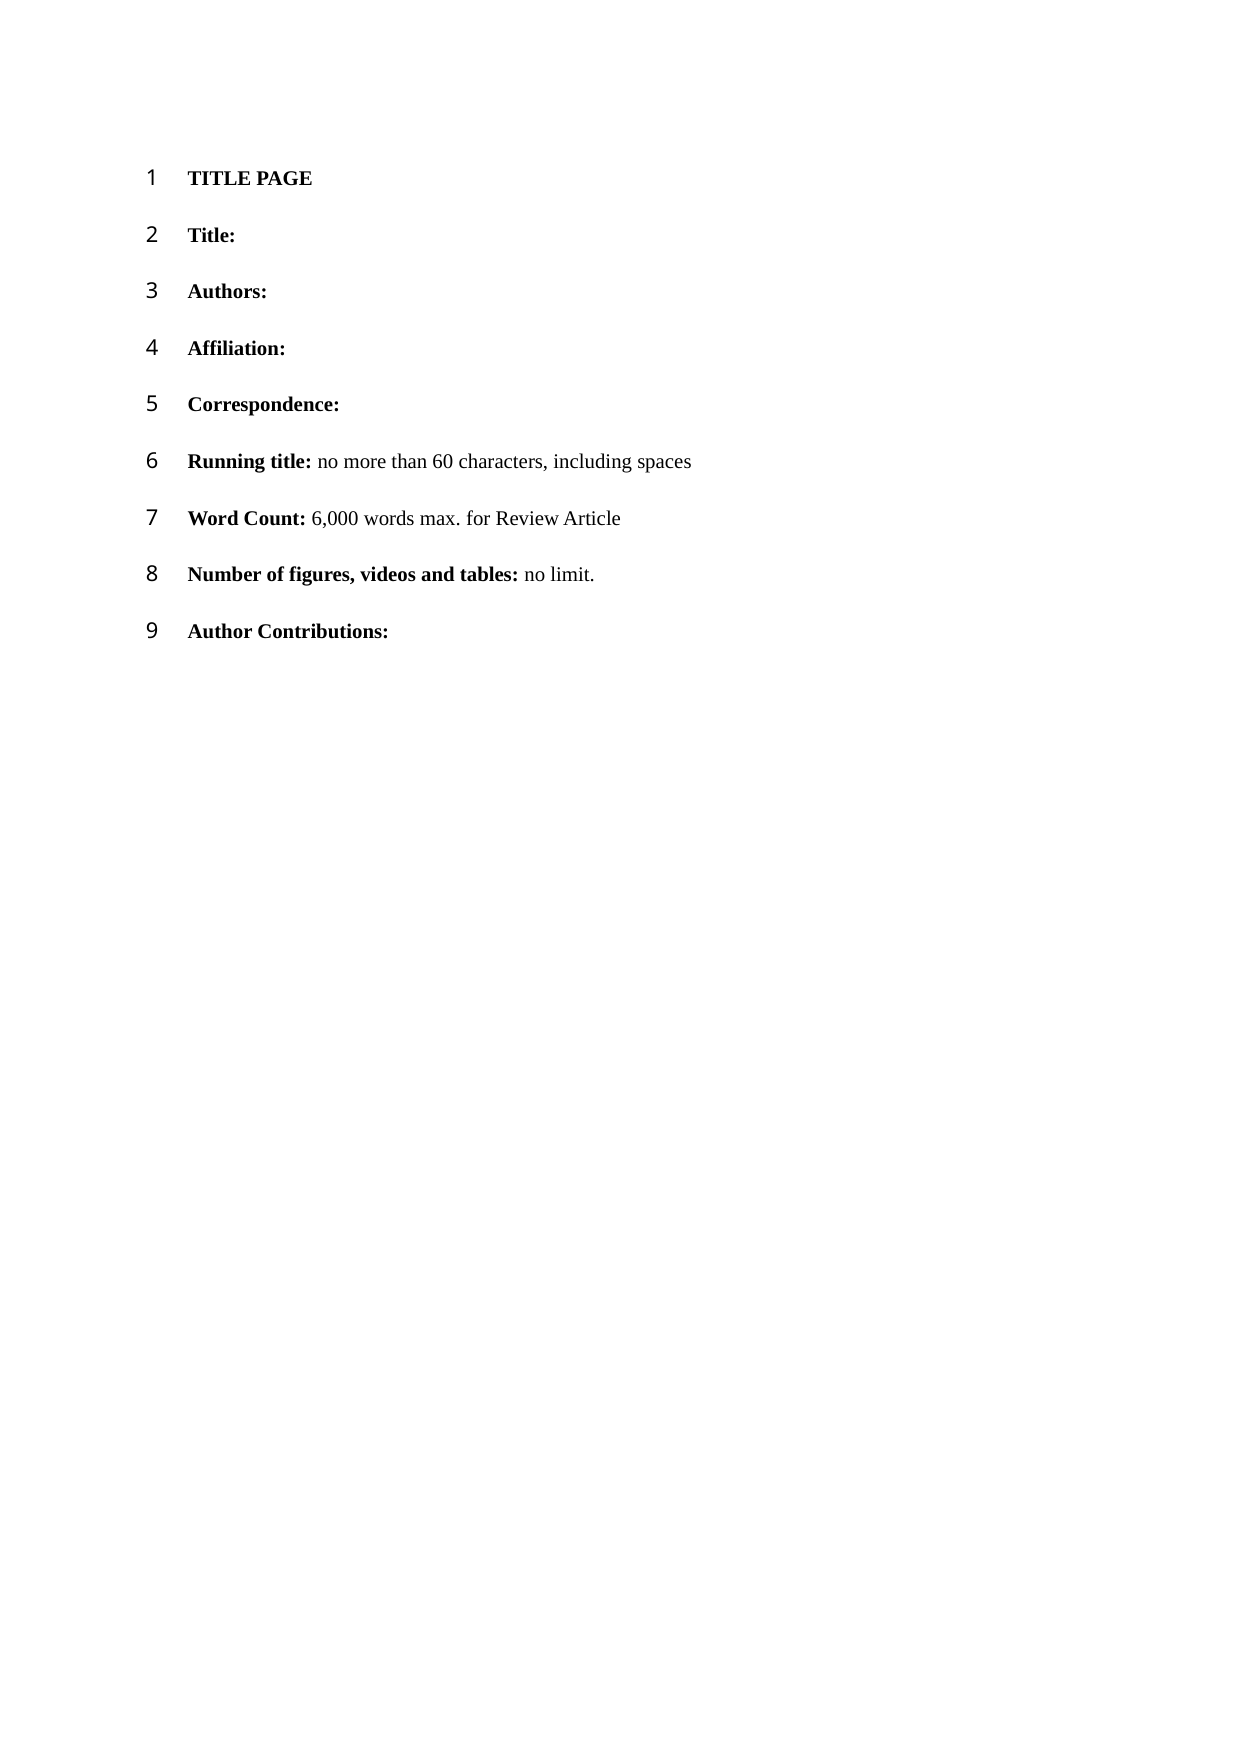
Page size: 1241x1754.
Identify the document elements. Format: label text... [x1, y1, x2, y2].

text Number of figures, videos and tables: no limit. [187, 558, 1053, 590]
text Author Contributions: [187, 614, 1053, 647]
text Affiliation: [187, 332, 1053, 364]
text TITLE PAGE [187, 162, 1053, 194]
text Running title: no more than 60 characters, including spaces [187, 445, 1053, 477]
text Authors: [187, 275, 1053, 308]
text Correspondence: [187, 388, 1053, 421]
text Title: [187, 218, 1053, 251]
text Word Count: 6,000 words max. for Review Article [187, 501, 1053, 534]
